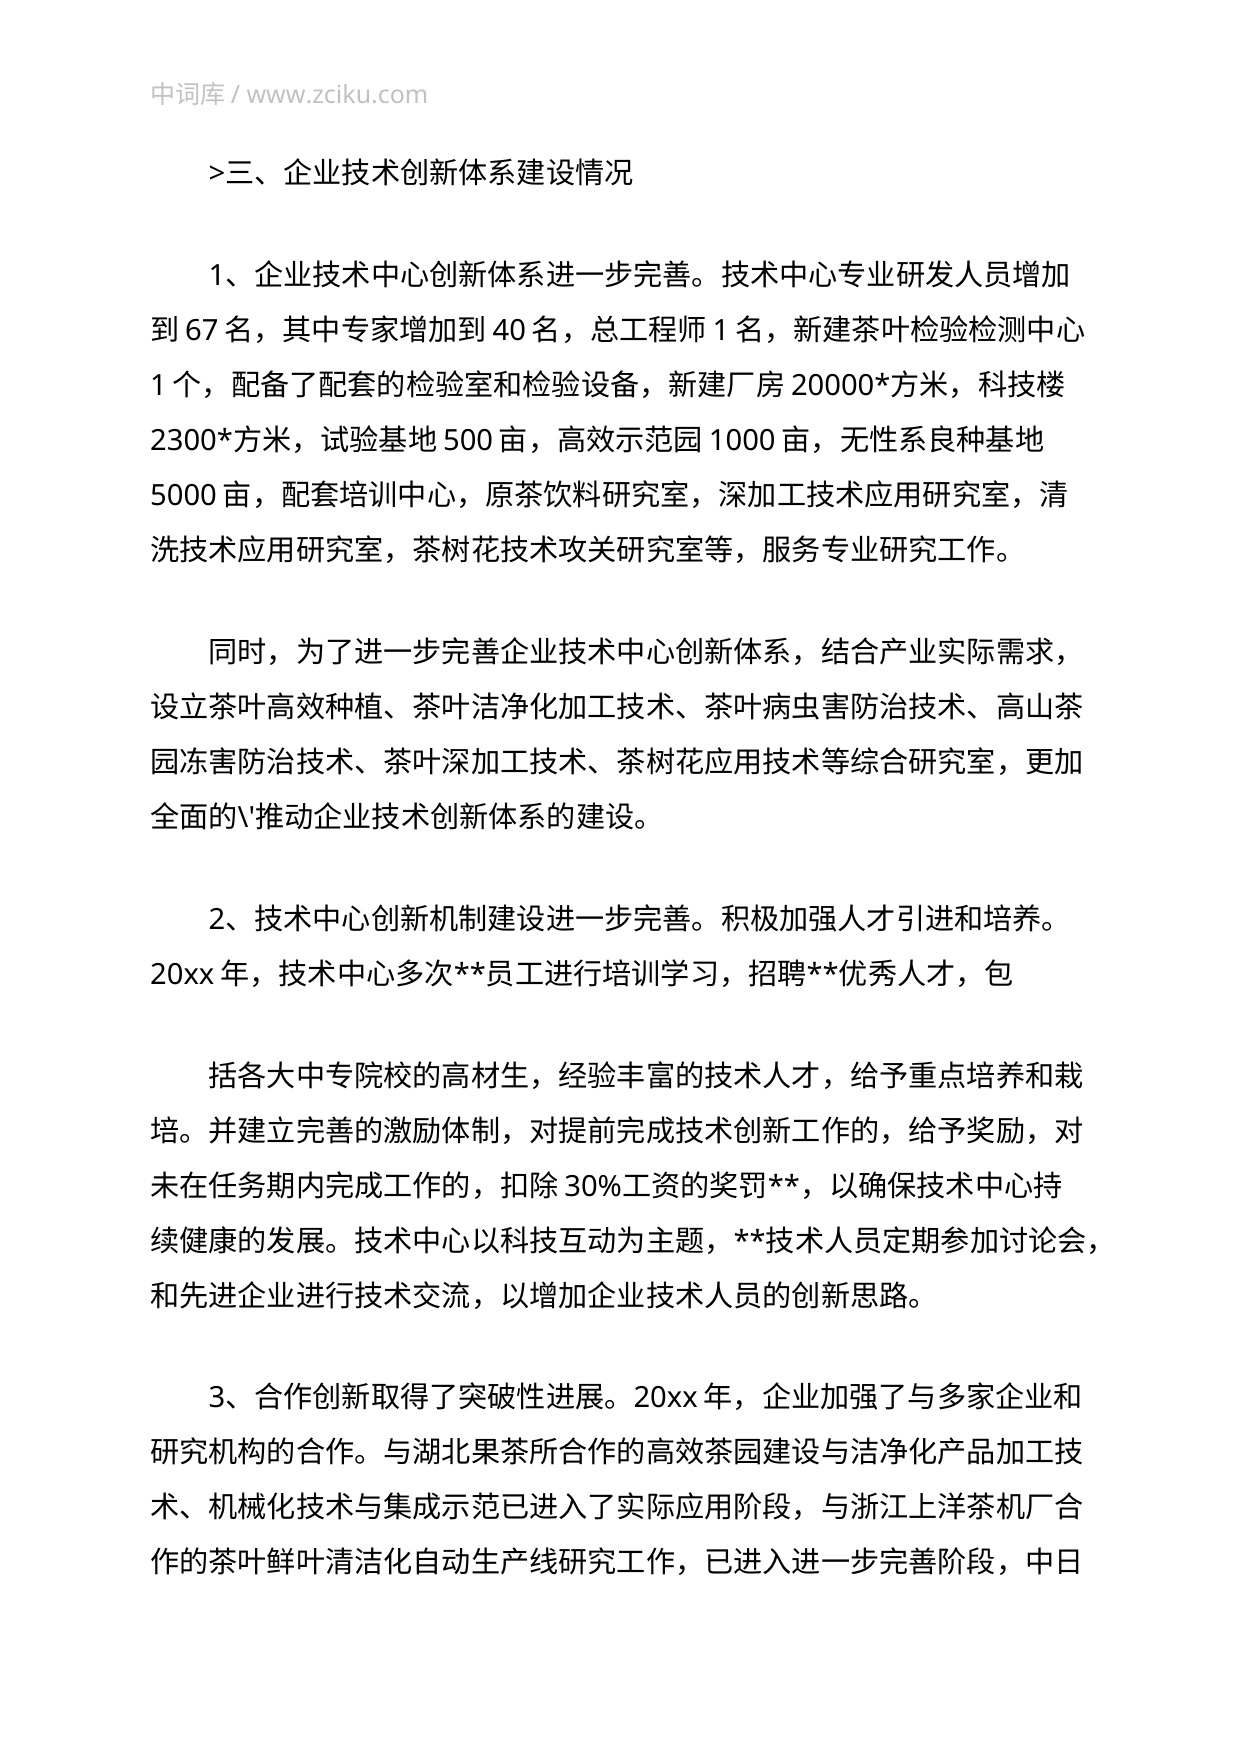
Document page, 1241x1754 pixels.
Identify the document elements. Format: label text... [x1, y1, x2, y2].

text 同时，为了进一步完善企业技术中心创新体系，结合产业实际需求，设立茶叶高效种植、茶叶洁净化加工技术、茶叶病虫害防治技术、高山茶园冻害防治技术、茶叶深加工技术、茶树花应用技术等综合研究室，更加全面的\'推动企业技术创新体系的建设。 [150, 629, 1090, 836]
text >三、企业技术创新体系建设情况 [150, 150, 1090, 192]
text 2、技术中心创新机制建设进一步完善。积极加强人才引进和培养。20xx年，技术中心多次**员工进行培训学习，招聘**优秀人才，包 [150, 895, 1090, 993]
text 括各大中专院校的高材生，经验丰富的技术人才，给予重点培养和栽培。并建立完善的激励体制，对提前完成技术创新工作的，给予奖励，对未在任务期内完成工作的，扣除30%工资的奖罚**，以确保技术中心持续健康的发展。技术中心以科技互动为主题，**技术人员定期参加讨论会，和先进企业进行技术交流，以增加企业技术人员的创新思路。 [150, 1052, 1090, 1314]
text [150, 1374, 1090, 1581]
text 1、企业技术中心创新体系进一步完善。技术中心专业研发人员增加到67名，其中专家增加到40名，总工程师1名，新建茶叶检验检测中心1个，配备了配套的检验室和检验设备，新建厂房20000*方米，科技楼2300*方米，试验基地500亩，高效示范园1000亩，无性系良种基地5000亩，配套培训中心，原茶饮料研究室，深加工技术应用研究室，清洗技术应用研究室，茶树花技术攻关研究室等，服务专业研究工作。 [150, 252, 1090, 569]
